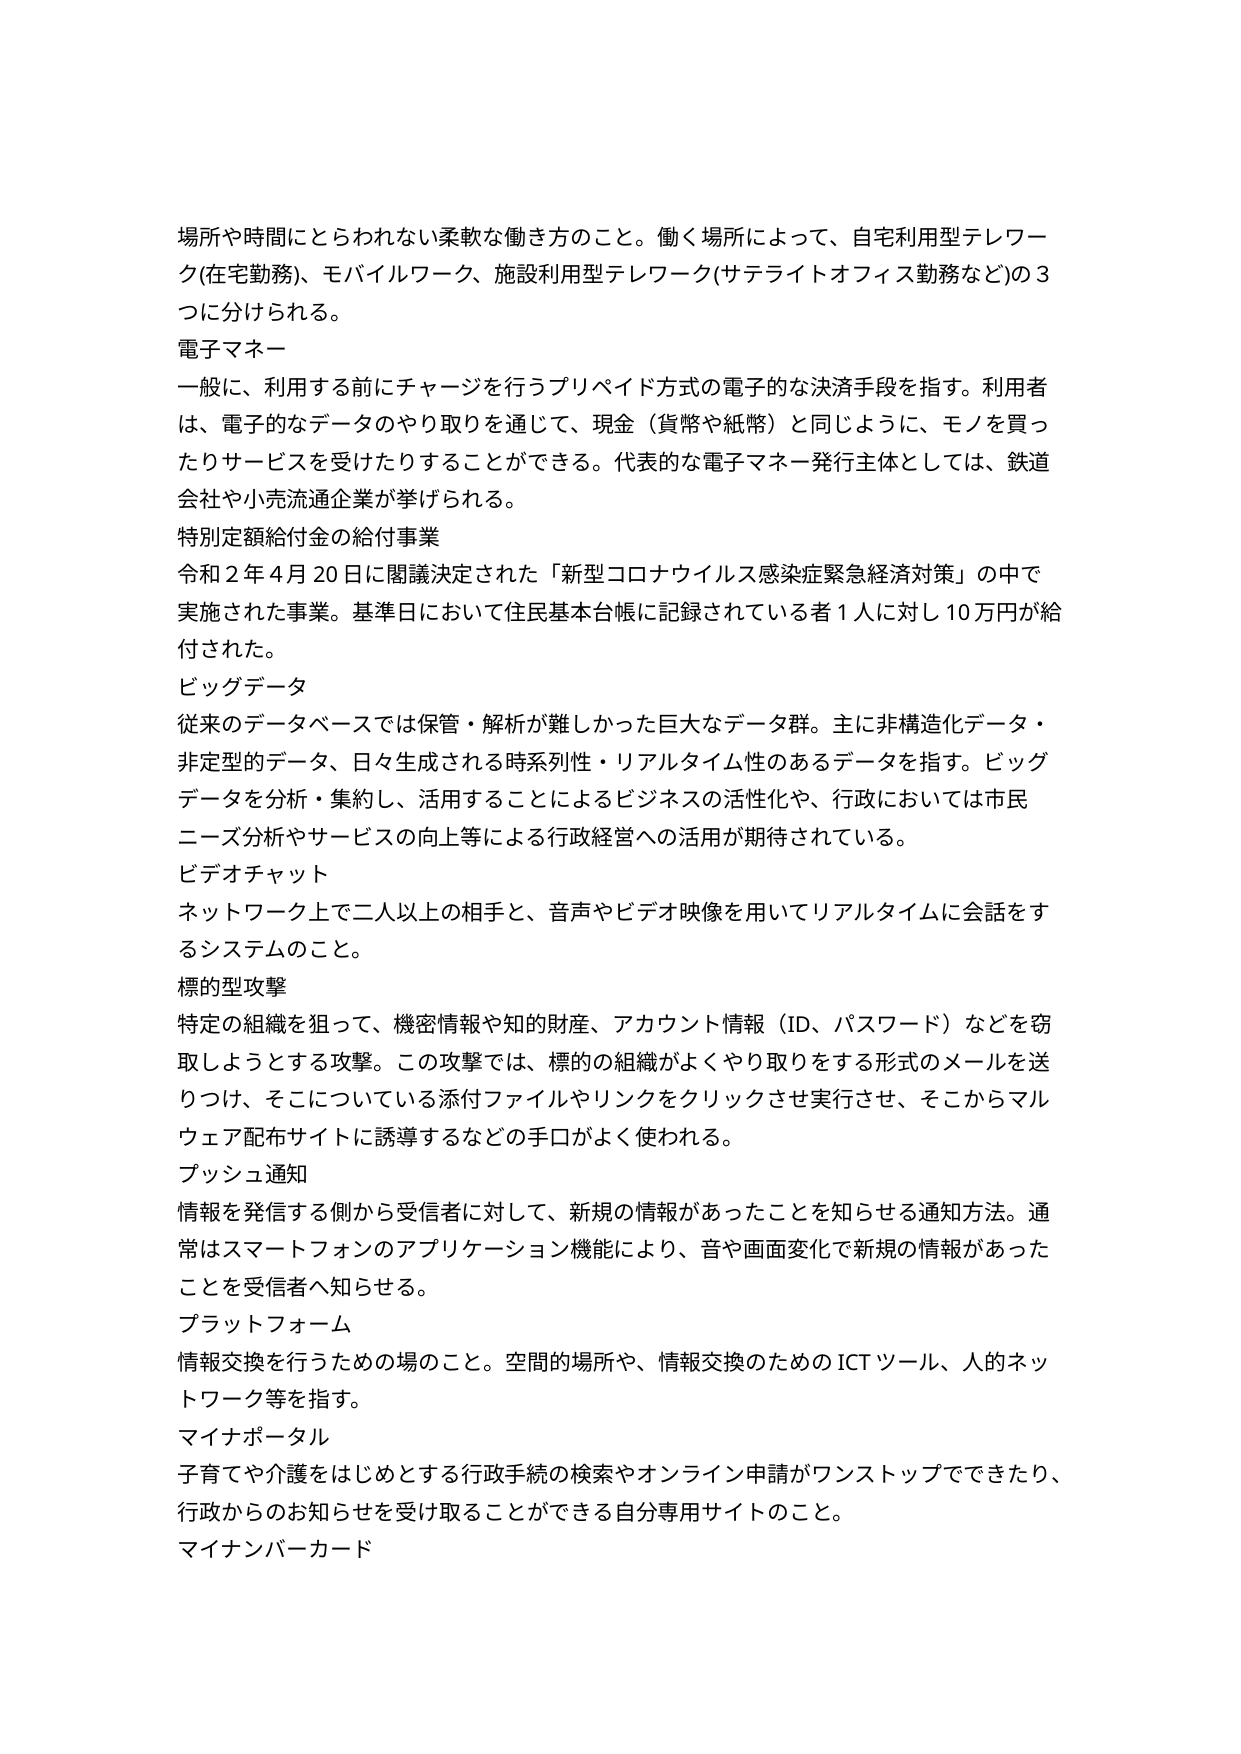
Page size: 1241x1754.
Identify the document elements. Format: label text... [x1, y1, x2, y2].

text 特定の組織を狙って、機密情報や知的財産、アカウント情報（ID、パスワード）などを窃取しようとする攻撃。この攻撃では、標的の組織がよくやり取りをする形式のメールを送りつけ、そこについている添付ファイルやリンクをクリックさせ実行させ、そこからマルウェア配布サイトに誘導するなどの手口がよく使われる。 [177, 1004, 1063, 1154]
text 場所や時間にとらわれない柔軟な働き方のこと。働く場所によって、自宅利用型テレワーク(在宅勤務)、モバイルワーク、施設利用型テレワーク(サテライトオフィス勤務など)の３つに分けられる。 [177, 217, 1063, 329]
text ネットワーク上で二人以上の相手と、音声やビデオ映像を用いてリアルタイムに会話をするシステムのこと。 [177, 892, 1063, 967]
text ビデオチャット [177, 854, 1063, 892]
text 特別定額給付金の給付事業 [177, 517, 1063, 554]
text 一般に、利用する前にチャージを行うプリペイド方式の電子的な決済手段を指す。利用者は、電子的なデータのやり取りを通じて、現金（貨幣や紙幣）と同じように、モノを買ったりサービスを受けたりすることができる。代表的な電子マネー発行主体としては、鉄道会社や小売流通企業が挙げられる。 [177, 367, 1063, 517]
text 子育てや介護をはじめとする行政手続の検索やオンライン申請がワンストップでできたり、行政からのお知らせを受け取ることができる自分専用サイトのこと。 [177, 1454, 1063, 1529]
text 情報を発信する側から受信者に対して、新規の情報があったことを知らせる通知方法。通常はスマートフォンのアプリケーション機能により、音や画面変化で新規の情報があったことを受信者へ知らせる。 [177, 1192, 1063, 1304]
text 令和２年４月20日に閣議決定された「新型コロナウイルス感染症緊急経済対策」の中で実施された事業。基準日において住民基本台帳に記録されている者1人に対し10万円が給付された。 [177, 554, 1063, 667]
text 従来のデータベースでは保管・解析が難しかった巨大なデータ群。主に非構造化データ・非定型的データ、日々生成される時系列性・リアルタイム性のあるデータを指す。ビッグデータを分析・集約し、活用することによるビジネスの活性化や、行政においては市民ニーズ分析やサービスの向上等による行政経営への活用が期待されている。 [177, 704, 1063, 854]
text マイナポータル [177, 1417, 1063, 1454]
text マイナンバーカード [177, 1529, 1063, 1567]
text プラットフォーム [177, 1304, 1063, 1342]
text 情報交換を行うための場のこと。空間的場所や、情報交換のためのICTツール、人的ネットワーク等を指す。 [177, 1342, 1063, 1417]
text ビッグデータ [177, 667, 1063, 704]
text プッシュ通知 [177, 1154, 1063, 1192]
text 電子マネー [177, 329, 1063, 367]
text 標的型攻撃 [177, 967, 1063, 1004]
